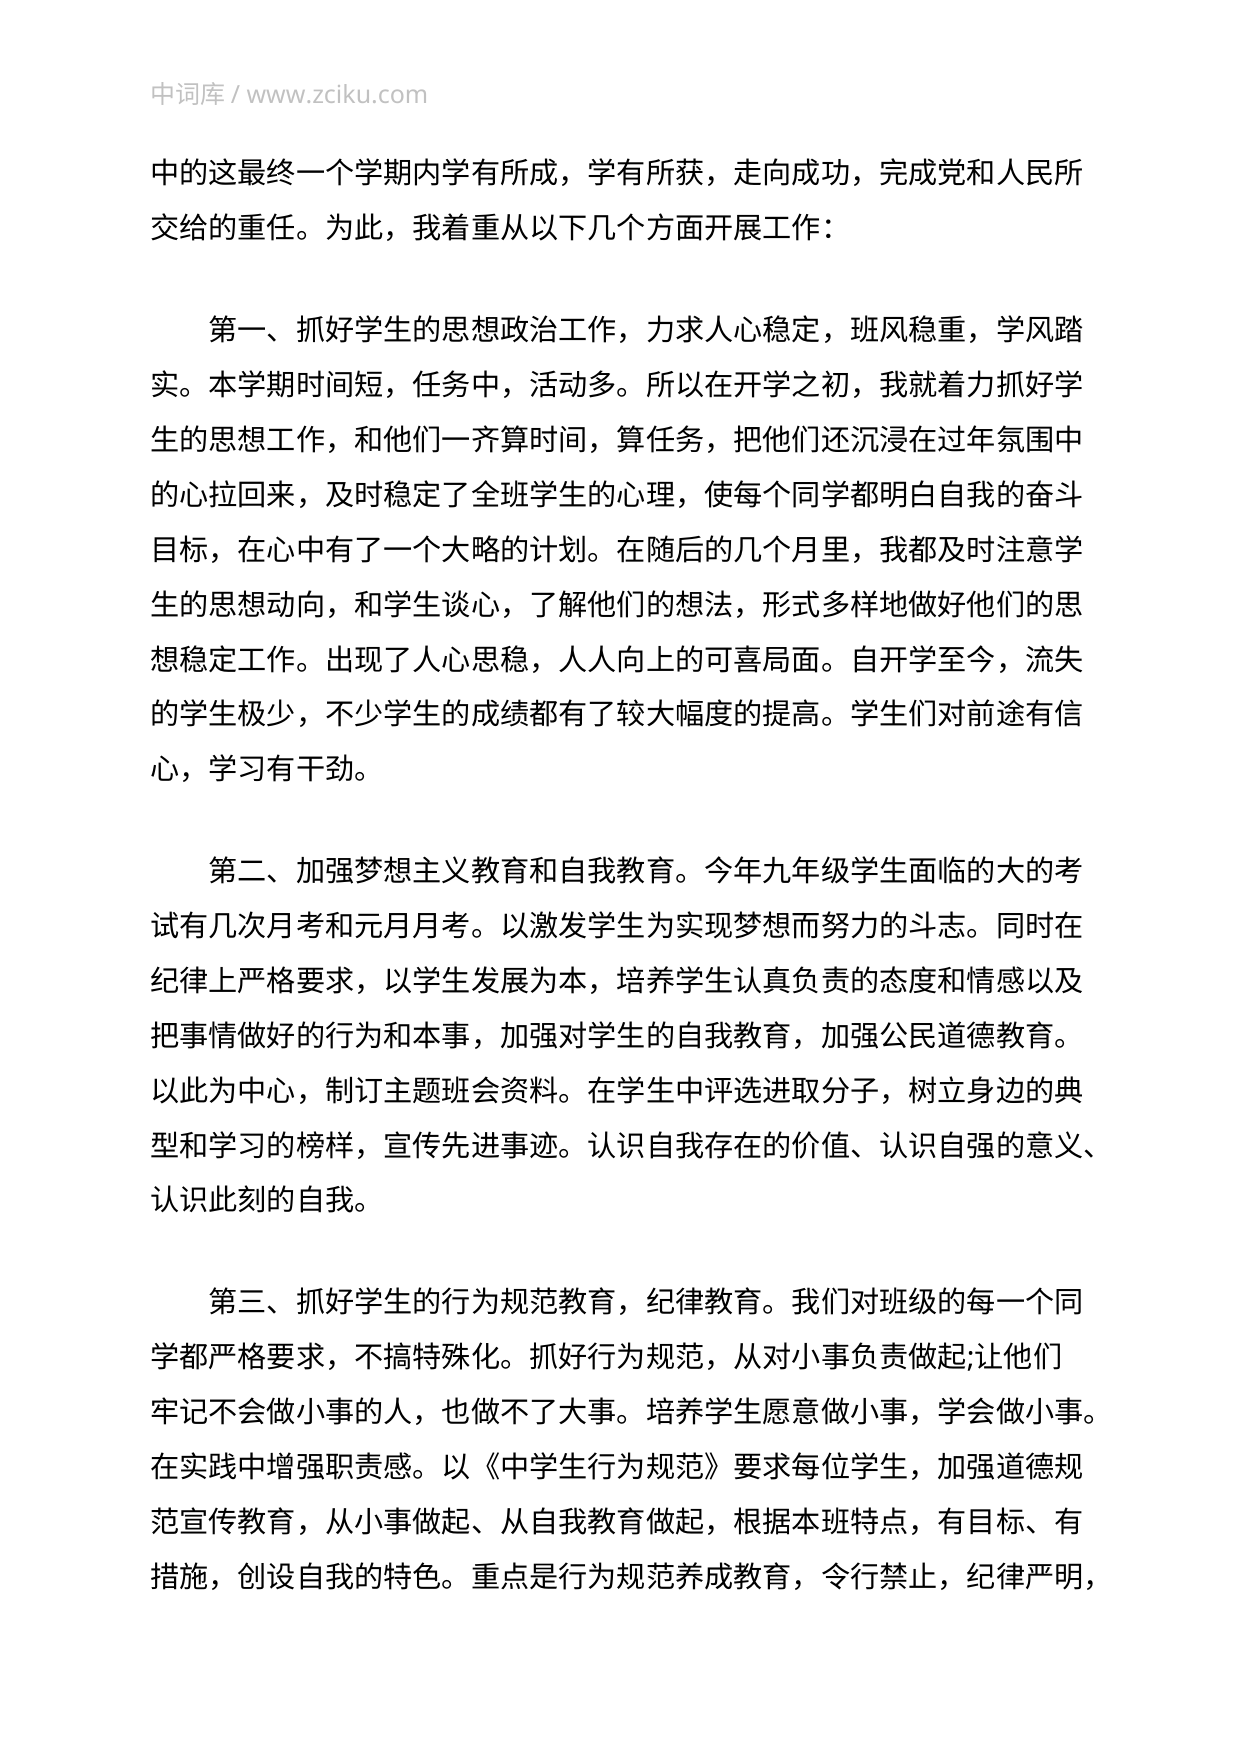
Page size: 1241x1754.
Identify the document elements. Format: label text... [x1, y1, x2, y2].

text 第二、加强梦想主义教育和自我教育。今年九年级学生面临的大的考试有几次月考和元月月考。以激发学生为实现梦想而努力的斗志。同时在纪律上严格要求，以学生发展为本，培养学生认真负责的态度和情感以及把事情做好的行为和本事，加强对学生的自我教育，加强公民道德教育。以此为中心，制订主题班会资料。在学生中评选进取分子，树立身边的典型和学习的榜样，宣传先进事迹。认识自我存在的价值、认识自强的意义、认识此刻的自我。 [150, 848, 1090, 1219]
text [150, 1279, 1090, 1596]
text 第一、抓好学生的思想政治工作，力求人心稳定，班风稳重，学风踏实。本学期时间短，任务中，活动多。所以在开学之初，我就着力抓好学生的思想工作，和他们一齐算时间，算任务，把他们还沉浸在过年氛围中的心拉回来，及时稳定了全班学生的心理，使每个同学都明白自我的奋斗目标，在心中有了一个大略的计划。在随后的几个月里，我都及时注意学生的思想动向，和学生谈心，了解他们的想法，形式多样地做好他们的思想稳定工作。出现了人心思稳，人人向上的可喜局面。自开学至今，流失的学生极少，不少学生的成绩都有了较大幅度的提高。学生们对前途有信心，学习有干劲。 [150, 307, 1090, 788]
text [150, 150, 1090, 247]
